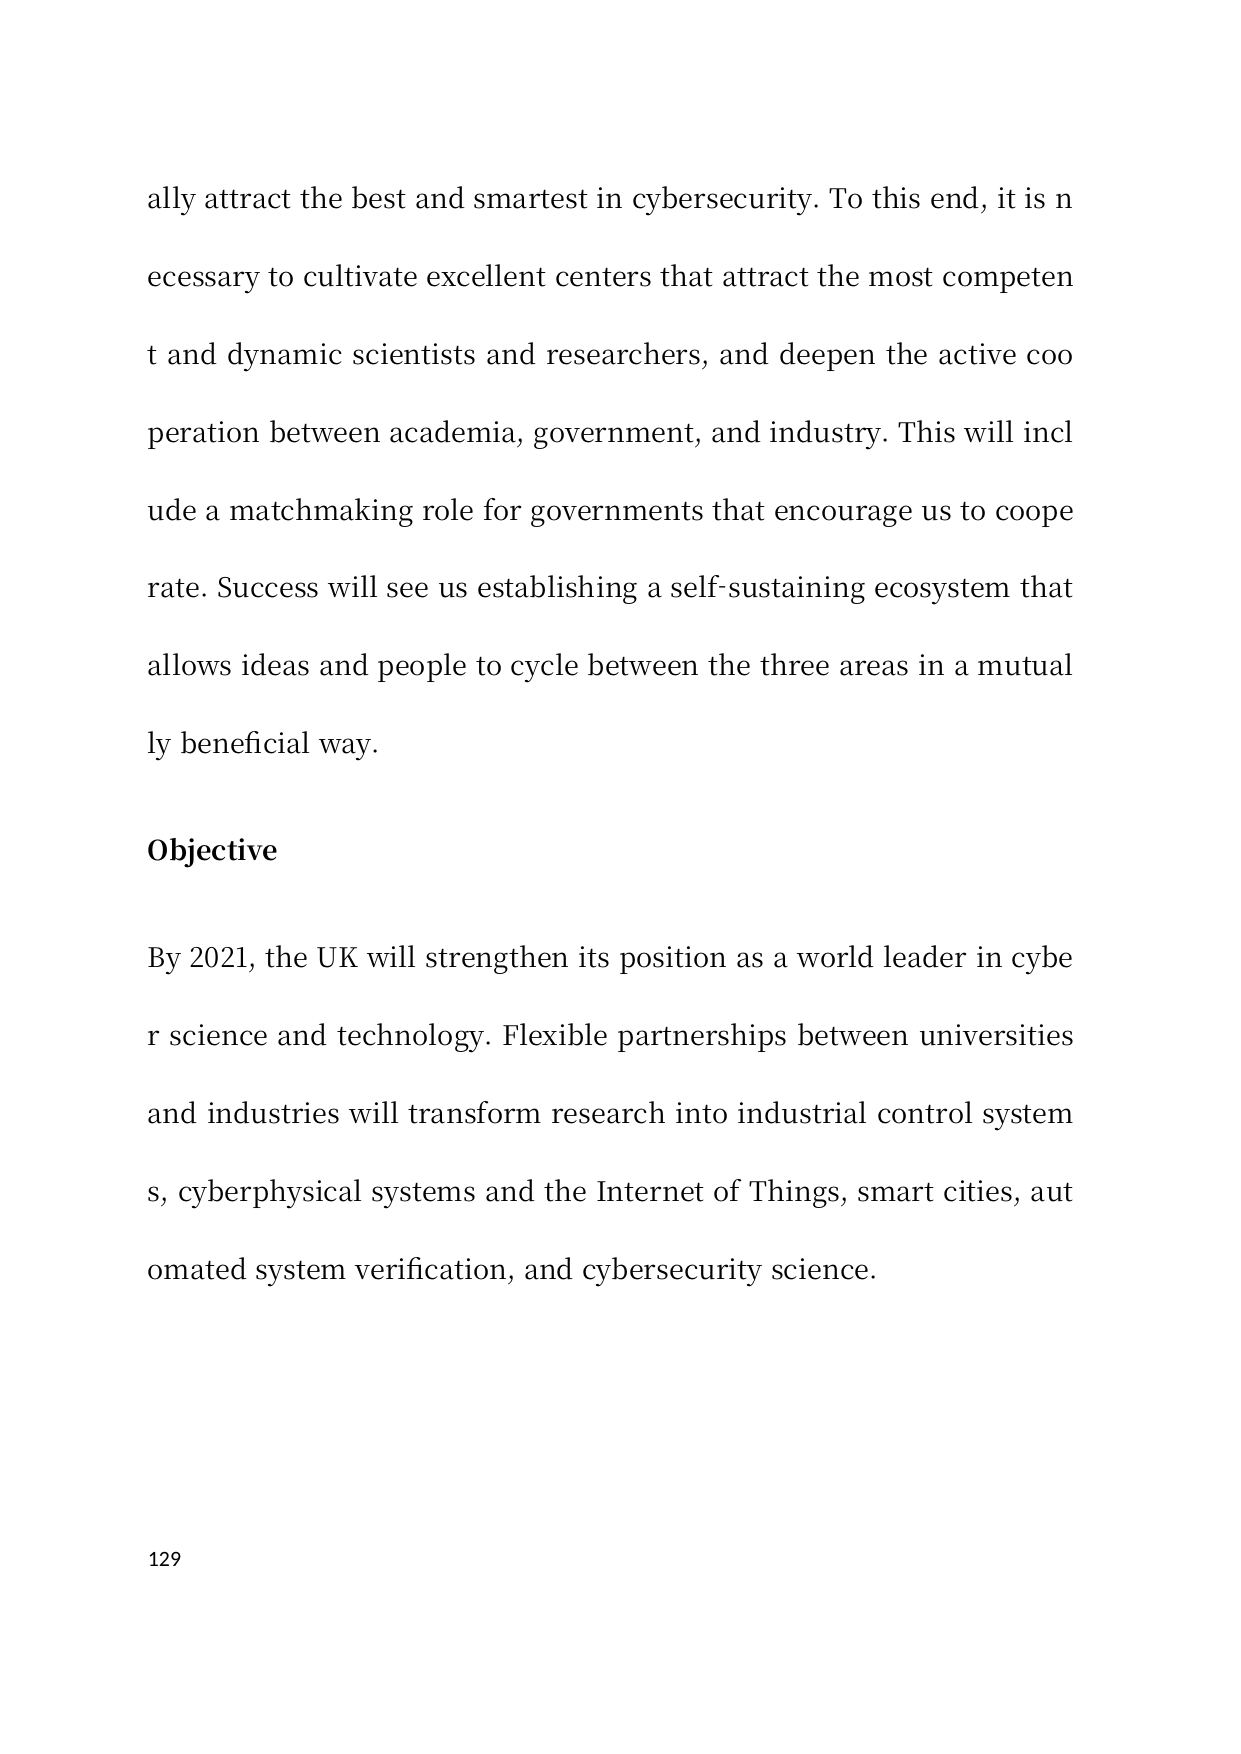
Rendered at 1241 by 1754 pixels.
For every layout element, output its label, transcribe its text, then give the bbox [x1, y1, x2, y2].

text Objective [148, 830, 1075, 869]
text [148, 177, 1075, 762]
text By 2021, the UK will strengthen its position as a world leader in cyber science and technology. Flexible partnerships between universities and industries will transform research into industrial control systems, cyberphysical systems and the Internet of Things, smart cities, automated system verification, and cybersecurity science. [148, 937, 1075, 1287]
